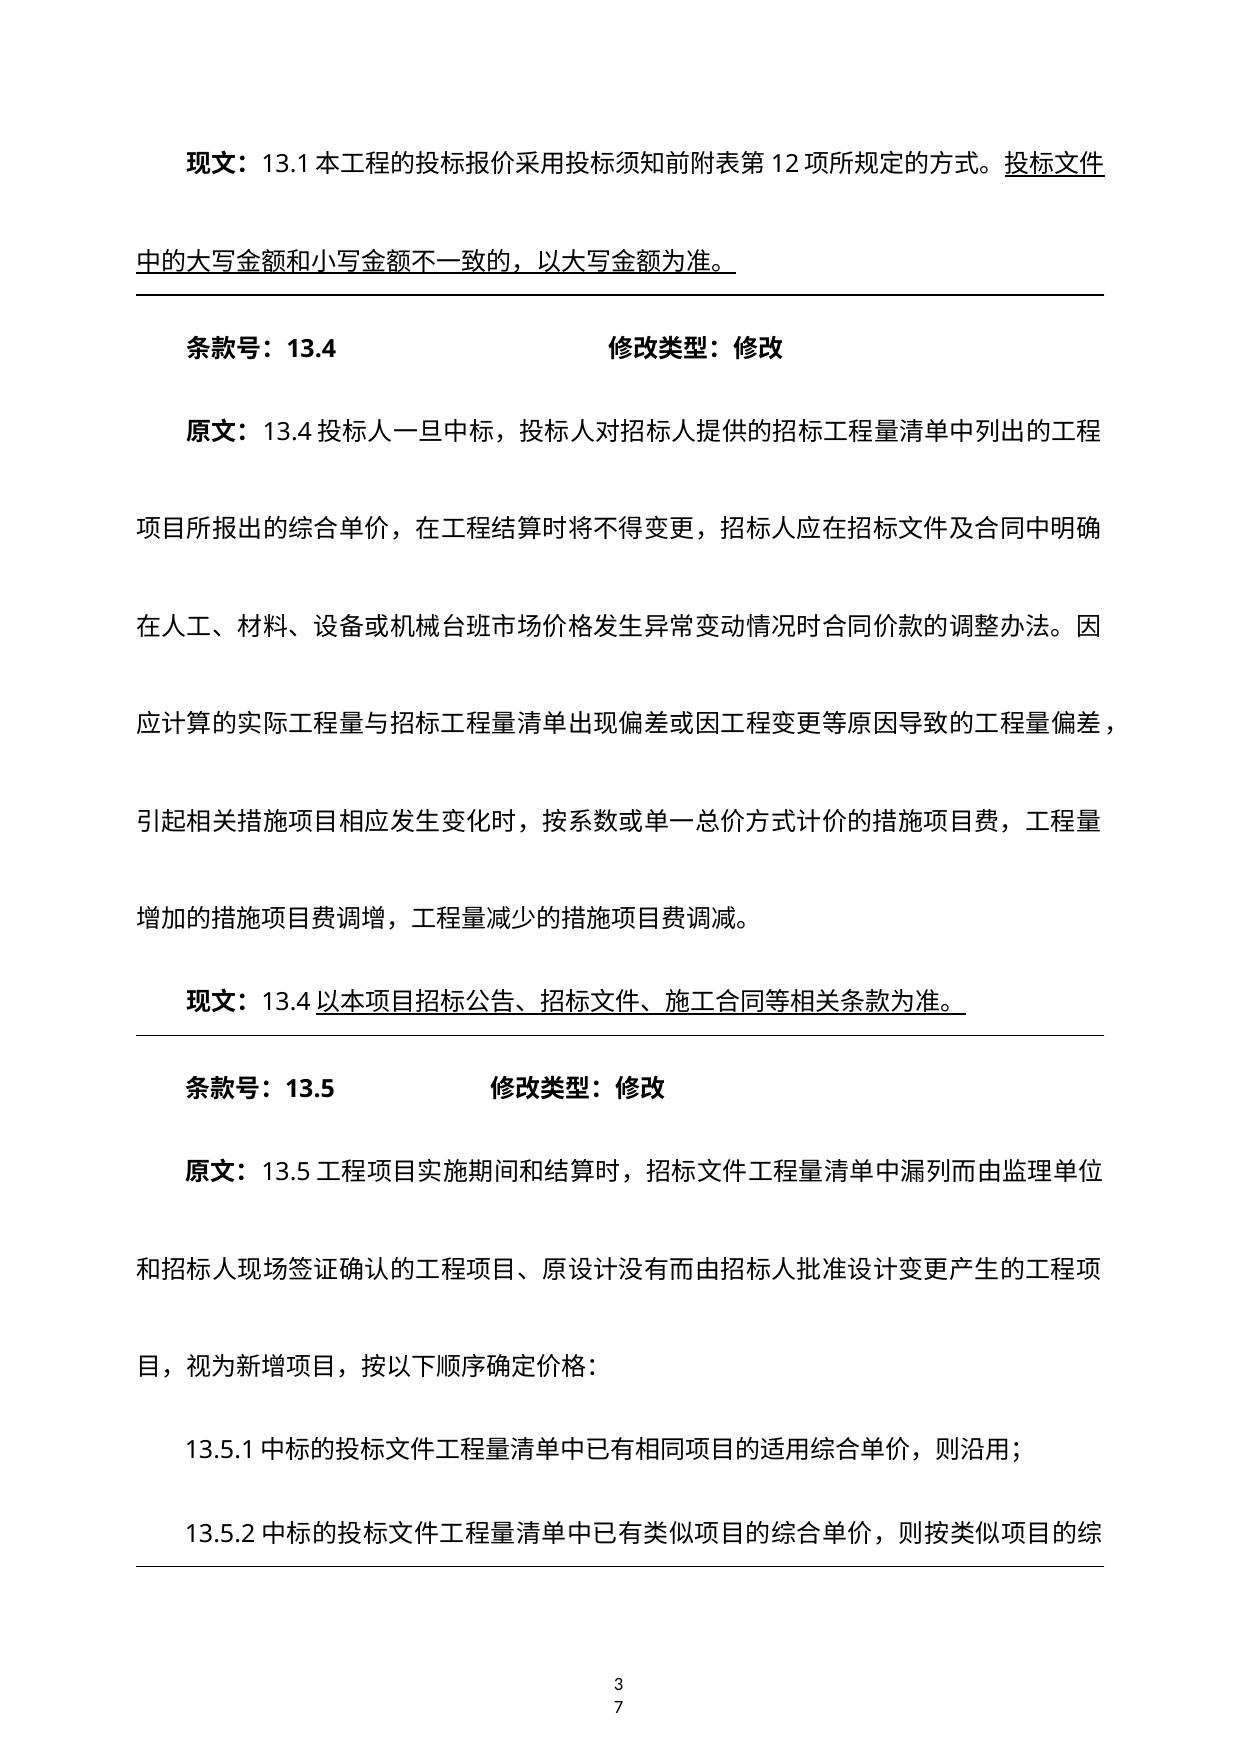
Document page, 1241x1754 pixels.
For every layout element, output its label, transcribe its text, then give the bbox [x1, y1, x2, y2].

text 13.5.1中标的投标文件工程量清单中已有相同项目的适用综合单价，则沿用； [136, 1416, 1104, 1481]
text 原文：13.4投标人一旦中标，投标人对招标人提供的招标工程量清单中列出的工程项目所报出的综合单价，在工程结算时将不得变更，招标人应在招标文件及合同中明确在人工、材料、设备或机械台班市场价格发生异常变动情况时合同价款的调整办法。因应计算的实际工程量与招标工程量清单出现偏差或因工程变更等原因导致的工程量偏差，引起相关措施项目相应发生变化时，按系数或单一总价方式计价的措施项目费，工程量增加的措施项目费调增，工程量减少的措施项目费调减。 [136, 397, 1104, 949]
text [136, 1499, 1104, 1566]
text 条款号：13.5 修改类型：修改 [136, 1054, 1104, 1119]
text 原文：13.5工程项目实施期间和结算时，招标文件工程量清单中漏列而由监理单位和招标人现场签证确认的工程项目、原设计没有而由招标人批准设计变更产生的工程项目，视为新增项目，按以下顺序确定价格： [136, 1137, 1104, 1397]
text 条款号：13.4 修改类型：修改 [136, 314, 1104, 379]
text 现文：13.1本工程的投标报价采用投标须知前附表第12项所规定的方式。投标文件中的大写金额和小写金额不一致的，以大写金额为准。 [136, 129, 1104, 294]
text 现文：13.4以本项目招标公告、招标文件、施工合同等相关条款为准。 [136, 967, 1104, 1035]
